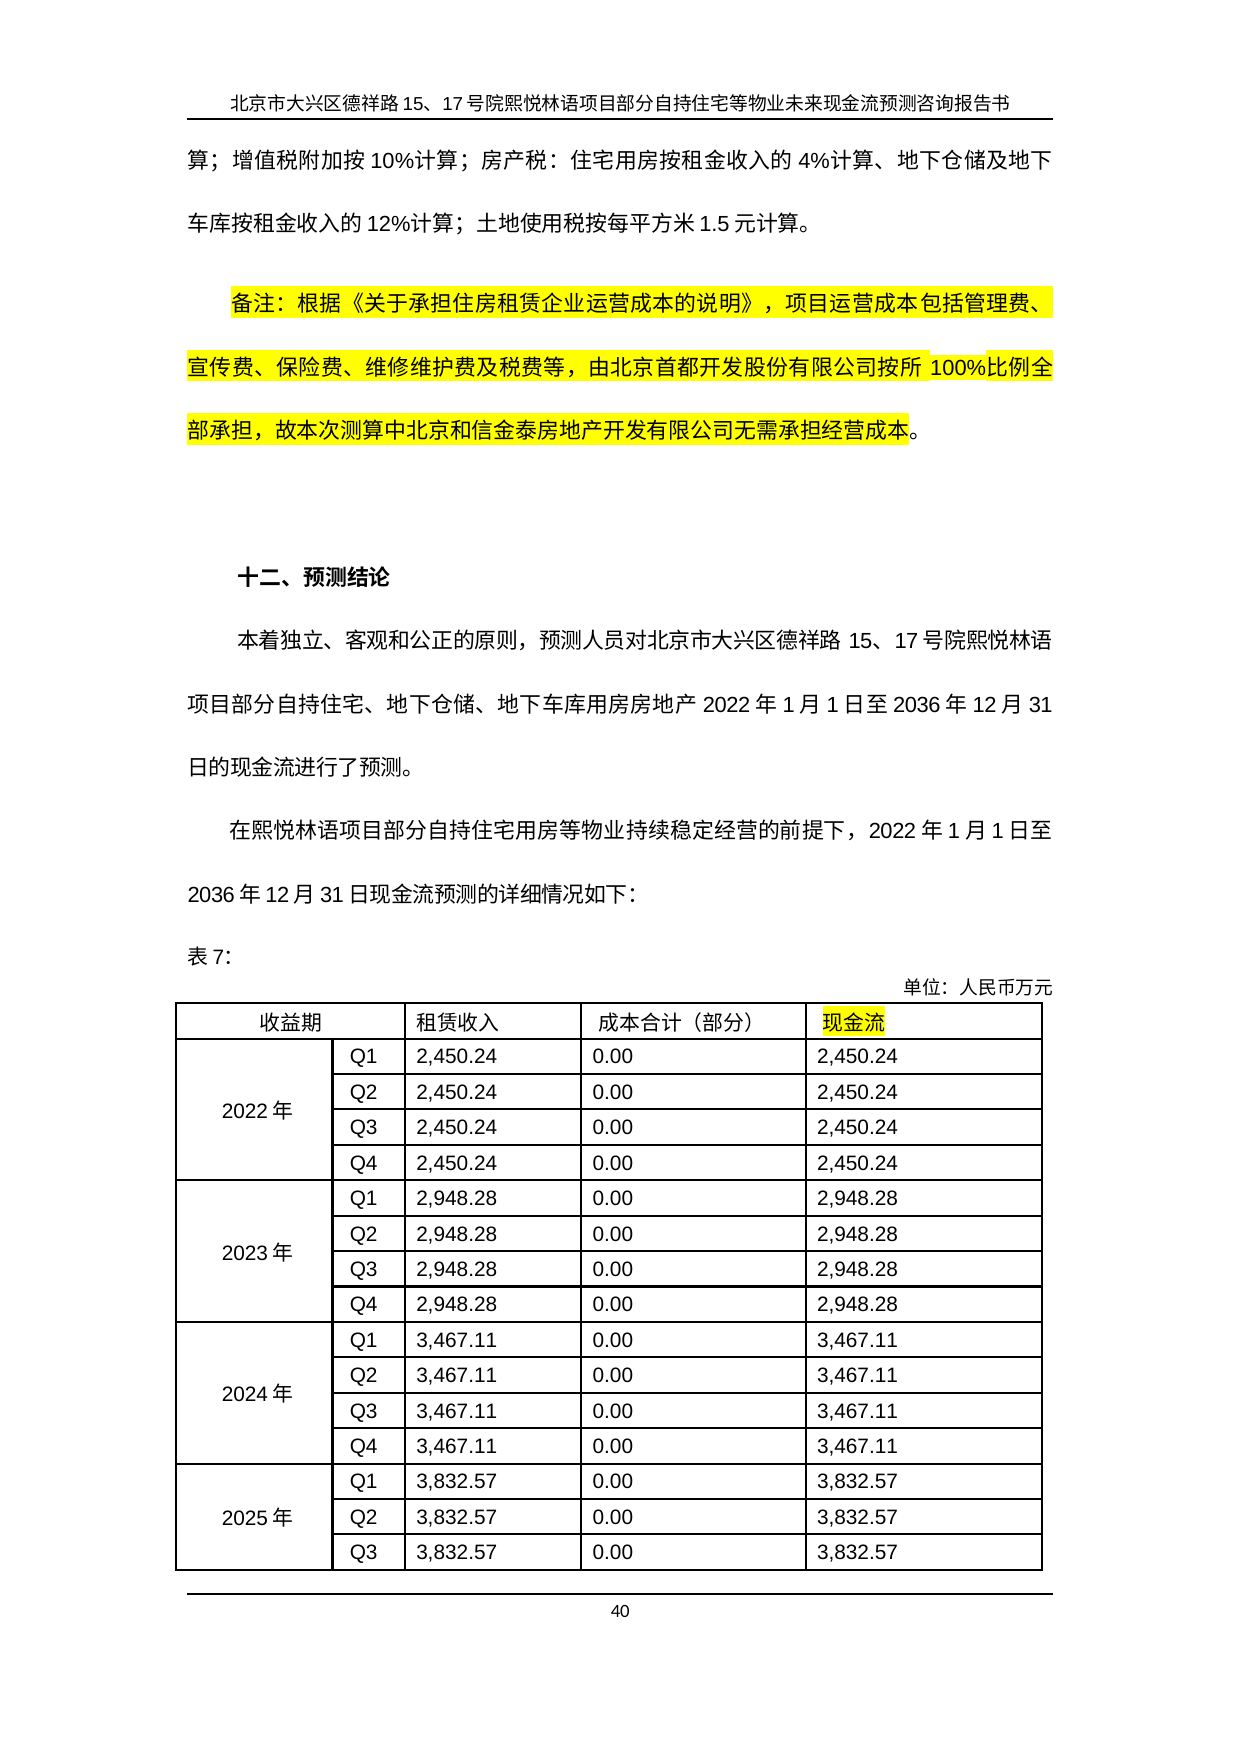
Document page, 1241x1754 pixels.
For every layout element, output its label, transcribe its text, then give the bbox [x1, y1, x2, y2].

table_cell 3,832.57 [406, 1535, 580, 1569]
table_cell 3,467.11 [406, 1429, 580, 1462]
table_cell 2,948.28 [807, 1217, 1041, 1250]
table_cell Q2 [334, 1075, 404, 1108]
table_cell 2,450.24 [807, 1075, 1041, 1108]
table_cell 2,948.28 [807, 1181, 1041, 1214]
table_cell 2,948.28 [406, 1252, 580, 1285]
table_cell 0.00 [582, 1181, 805, 1214]
table_cell 0.00 [582, 1040, 805, 1073]
table_cell 3,832.57 [807, 1500, 1041, 1533]
table_cell 0.00 [582, 1288, 805, 1321]
text 表7： [187, 940, 1053, 970]
table_cell 3,832.57 [807, 1465, 1041, 1498]
table_cell Q2 [334, 1500, 404, 1533]
table_cell 2,948.28 [406, 1288, 580, 1321]
table_cell Q3 [334, 1394, 404, 1427]
subtitle 十二、预测结论 [237, 560, 1053, 592]
table_cell 3,467.11 [807, 1394, 1041, 1427]
table_cell 0.00 [582, 1252, 805, 1285]
table_cell 0.00 [582, 1394, 805, 1427]
table_cell 2,450.24 [406, 1110, 580, 1144]
table_cell 2023年 [177, 1181, 331, 1321]
text 在熙悦林语项目部分自持住宅用房等物业持续稳定经营的前提下，2022年1月1日至2036年12月31日现金流预测的详细情况如下： [187, 813, 1053, 908]
table_cell Q3 [334, 1535, 404, 1569]
table_cell 0.00 [582, 1535, 805, 1569]
table_cell Q4 [334, 1288, 404, 1321]
table_cell 2,450.24 [406, 1040, 580, 1073]
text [187, 143, 1053, 238]
text 备注：根据《关于承担住房租赁企业运营成本的说明》，项目运营成本包括管理费、宣传费、保险费、维修维护费及税费等，由北京首都开发股份有限公司按所100%比例全部承担，故本次测算中北京和信金泰房地产开发有限公司无需承担经营成本。 [187, 380, 1053, 445]
table_cell 0.00 [582, 1429, 805, 1462]
table_cell Q2 [334, 1358, 404, 1392]
table_header 现金流 [807, 1004, 1041, 1037]
table_cell 2,450.24 [807, 1146, 1041, 1179]
table_cell Q1 [334, 1465, 404, 1498]
table_cell 0.00 [582, 1217, 805, 1250]
table_header 成本合计（部分） [582, 1004, 805, 1037]
table_cell 3,467.11 [807, 1429, 1041, 1462]
table_cell 0.00 [582, 1358, 805, 1392]
table_cell Q4 [334, 1146, 404, 1179]
table_cell 3,467.11 [406, 1394, 580, 1427]
table_cell Q3 [334, 1252, 404, 1285]
table_cell 2025年 [177, 1465, 331, 1569]
table_header 收益期 [177, 1004, 404, 1037]
table_cell 3,467.11 [807, 1323, 1041, 1356]
table_cell 3,832.57 [807, 1535, 1041, 1569]
table_cell 0.00 [582, 1465, 805, 1498]
text 本着独立、客观和公正的原则，预测人员对北京市大兴区德祥路15、17号院熙悦林语项目部分自持住宅、地下仓储、地下车库用房房地产2022年1月1日至2036年12月31日的现金流进行了预测。 [187, 623, 1053, 782]
table_cell 2,948.28 [406, 1217, 580, 1250]
table_cell 2,450.24 [807, 1110, 1041, 1144]
table_cell 2,450.24 [406, 1075, 580, 1108]
text 单位：人民币万元 [187, 973, 1053, 1000]
table_cell Q4 [334, 1429, 404, 1462]
table_cell 2,450.24 [406, 1146, 580, 1179]
table_cell Q2 [334, 1217, 404, 1250]
text 备注：根据《关于承担住房租赁企业运营成本的说明》，项目运营成本包括管理费、宣传费、保险费、维修维护费及税费等，由北京首都开发股份有限公司按所100%比例全部承担，故本次测算中北京和信金泰房地产开发有限公司无需承担经营成本。 [187, 286, 1053, 355]
table_cell 3,467.11 [807, 1358, 1041, 1392]
table_cell 3,467.11 [406, 1358, 580, 1392]
table_cell 2,948.28 [807, 1288, 1041, 1321]
table_cell 2024年 [177, 1323, 331, 1462]
table_cell 3,467.11 [406, 1323, 580, 1356]
table_cell 0.00 [582, 1500, 805, 1533]
table_cell Q1 [334, 1323, 404, 1356]
table_cell Q3 [334, 1110, 404, 1144]
table_header 租赁收入 [406, 1004, 580, 1037]
table_cell 0.00 [582, 1075, 805, 1108]
table_cell Q1 [334, 1040, 404, 1073]
table_cell 2,948.28 [406, 1181, 580, 1214]
table_cell 0.00 [582, 1110, 805, 1144]
table_cell 3,832.57 [406, 1500, 580, 1533]
table_cell Q1 [334, 1181, 404, 1214]
table_cell 3,832.57 [406, 1465, 580, 1498]
table_cell 2,948.28 [807, 1252, 1041, 1285]
table_cell 0.00 [582, 1146, 805, 1179]
table_cell 2022年 [177, 1040, 331, 1179]
table_cell 2,450.24 [807, 1040, 1041, 1073]
table_cell 0.00 [582, 1323, 805, 1356]
